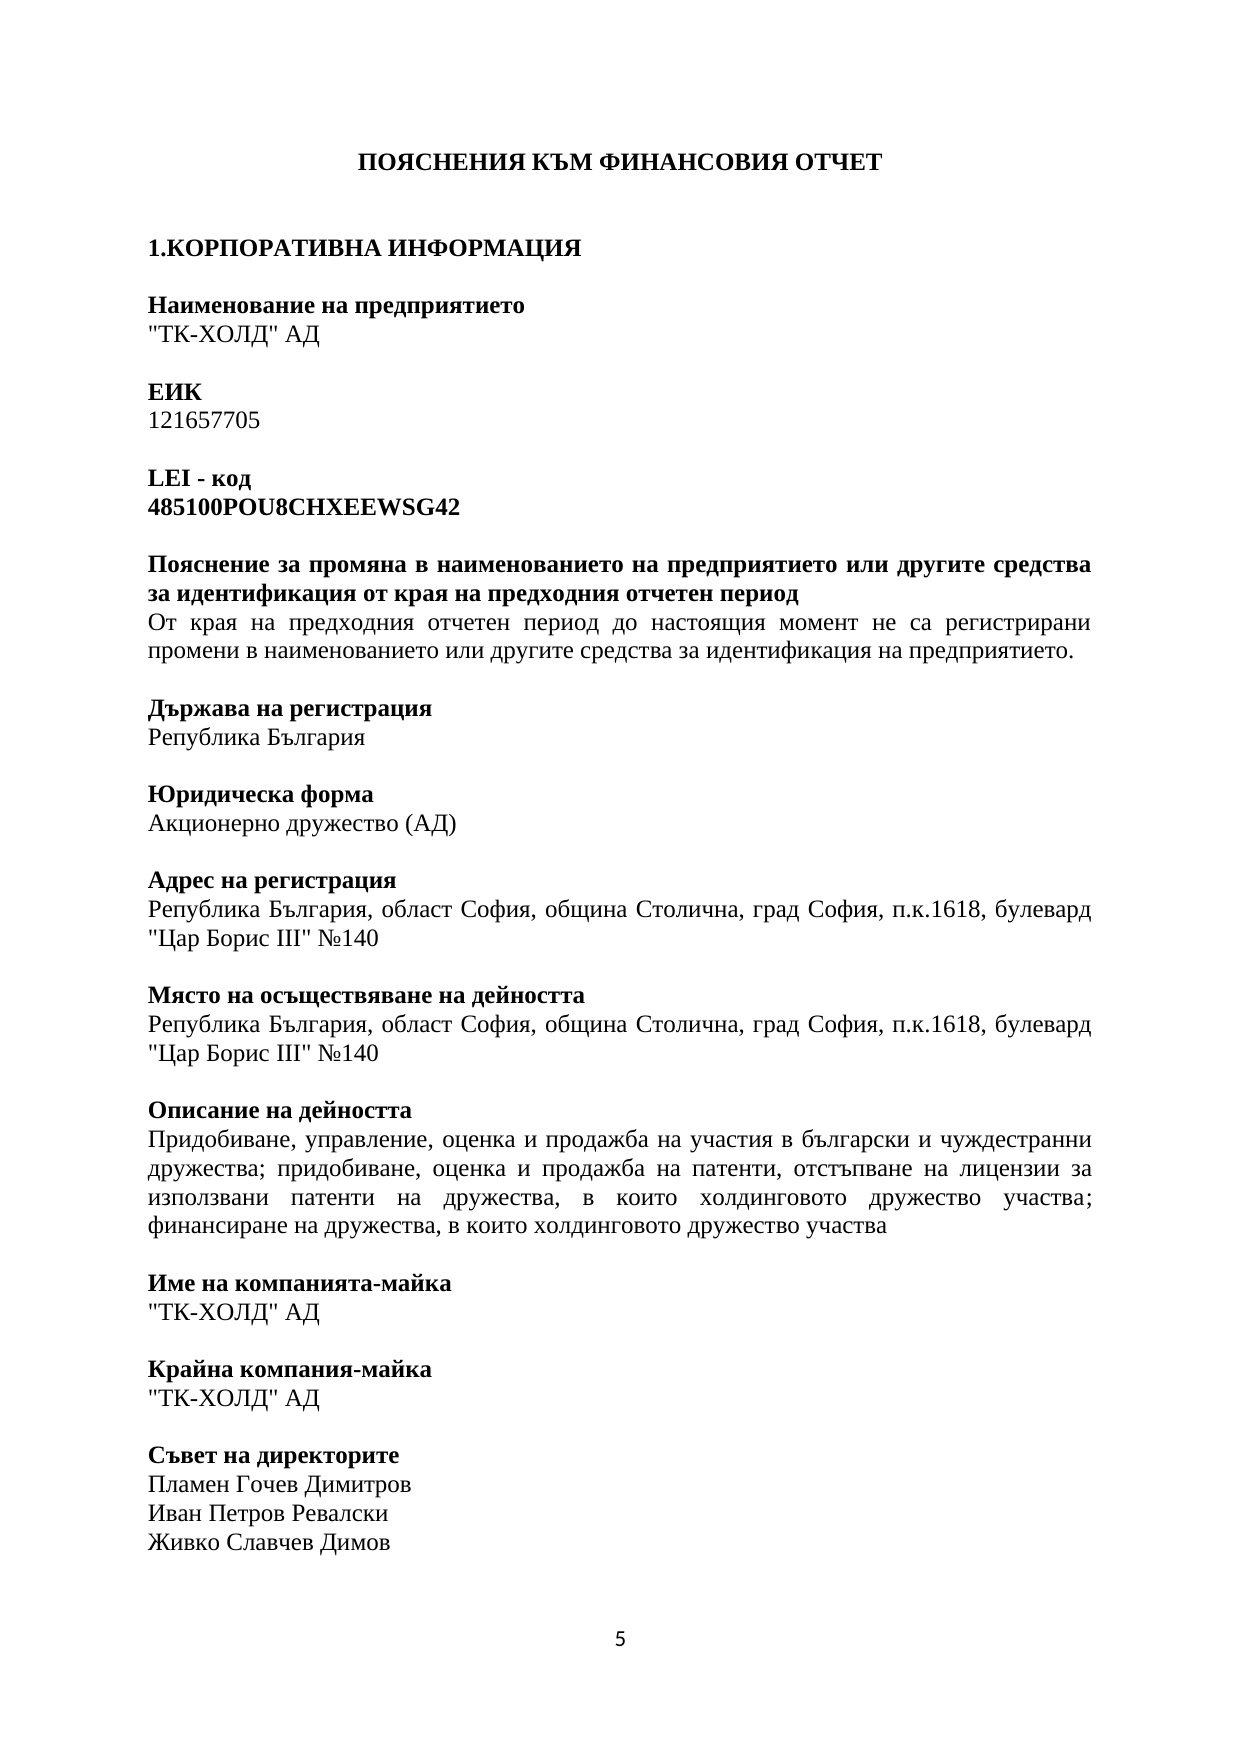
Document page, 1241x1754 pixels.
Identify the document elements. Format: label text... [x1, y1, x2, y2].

text Република България, област София, община Столична, град София, п.к.1618, булевард "Цар Борис III" №140 [148, 1009, 1092, 1067]
text Адрес на регистрация [148, 866, 1092, 894]
text Акционерно дружество (АД) [148, 808, 1092, 837]
text Име на компанията-майка [148, 1268, 1092, 1297]
text Съвет на директорите [148, 1441, 1092, 1469]
text ЕИК [148, 377, 1092, 406]
text Живко Славчев Димов [148, 1527, 1092, 1556]
text Държава на регистрация [148, 693, 1092, 722]
text Пояснение за промяна в наименованието на предприятието или другите средства за идентификация от края на предходния отчетен период [148, 549, 1092, 607]
text Юридическа форма [148, 779, 1092, 808]
text Място на осъществяване на дейността [148, 981, 1092, 1009]
text "ТК-ХОЛД" АД [148, 1297, 1092, 1326]
text "ТК-ХОЛД" АД [148, 319, 1092, 348]
text Придобиване, управление, оценка и продажба на участия в български и чуждестранни дружества; придобиване, оценка и продажба на патенти, отстъпване на лицензии за използвани патенти на дружества, в които холдинговото дружество участва; финансиране на дружества, в които холдинговото дружество участва [148, 1124, 1092, 1239]
text 121657705 [148, 406, 1092, 434]
text ПОЯСНЕНИЯ КЪМ ФИНАНСОВИЯ ОТЧЕТ [148, 147, 1092, 176]
text LEI - код [148, 463, 1092, 492]
text От края на предходния отчетен период до настоящия момент не са регистрирани промени в наименованието или другите средства за идентификация на предприятието. [148, 607, 1092, 664]
text 485100POU8CHXEEWSG42 [148, 492, 1092, 521]
text "ТК-ХОЛД" АД [148, 1383, 1092, 1412]
text 1.КОРПОРАТИВНА ИНФОРМАЦИЯ [148, 233, 1092, 262]
text Иван Петров Ревалски [148, 1498, 1092, 1527]
text Наименование на предприятието [148, 291, 1092, 319]
text Крайна компания-майка [148, 1354, 1092, 1383]
text Република България [148, 722, 1092, 751]
text Пламен Гочев Димитров [148, 1469, 1092, 1498]
text Република България, област София, община Столична, град София, п.к.1618, булевард "Цар Борис III" №140 [148, 894, 1092, 952]
text Описание на дейността [148, 1096, 1092, 1124]
